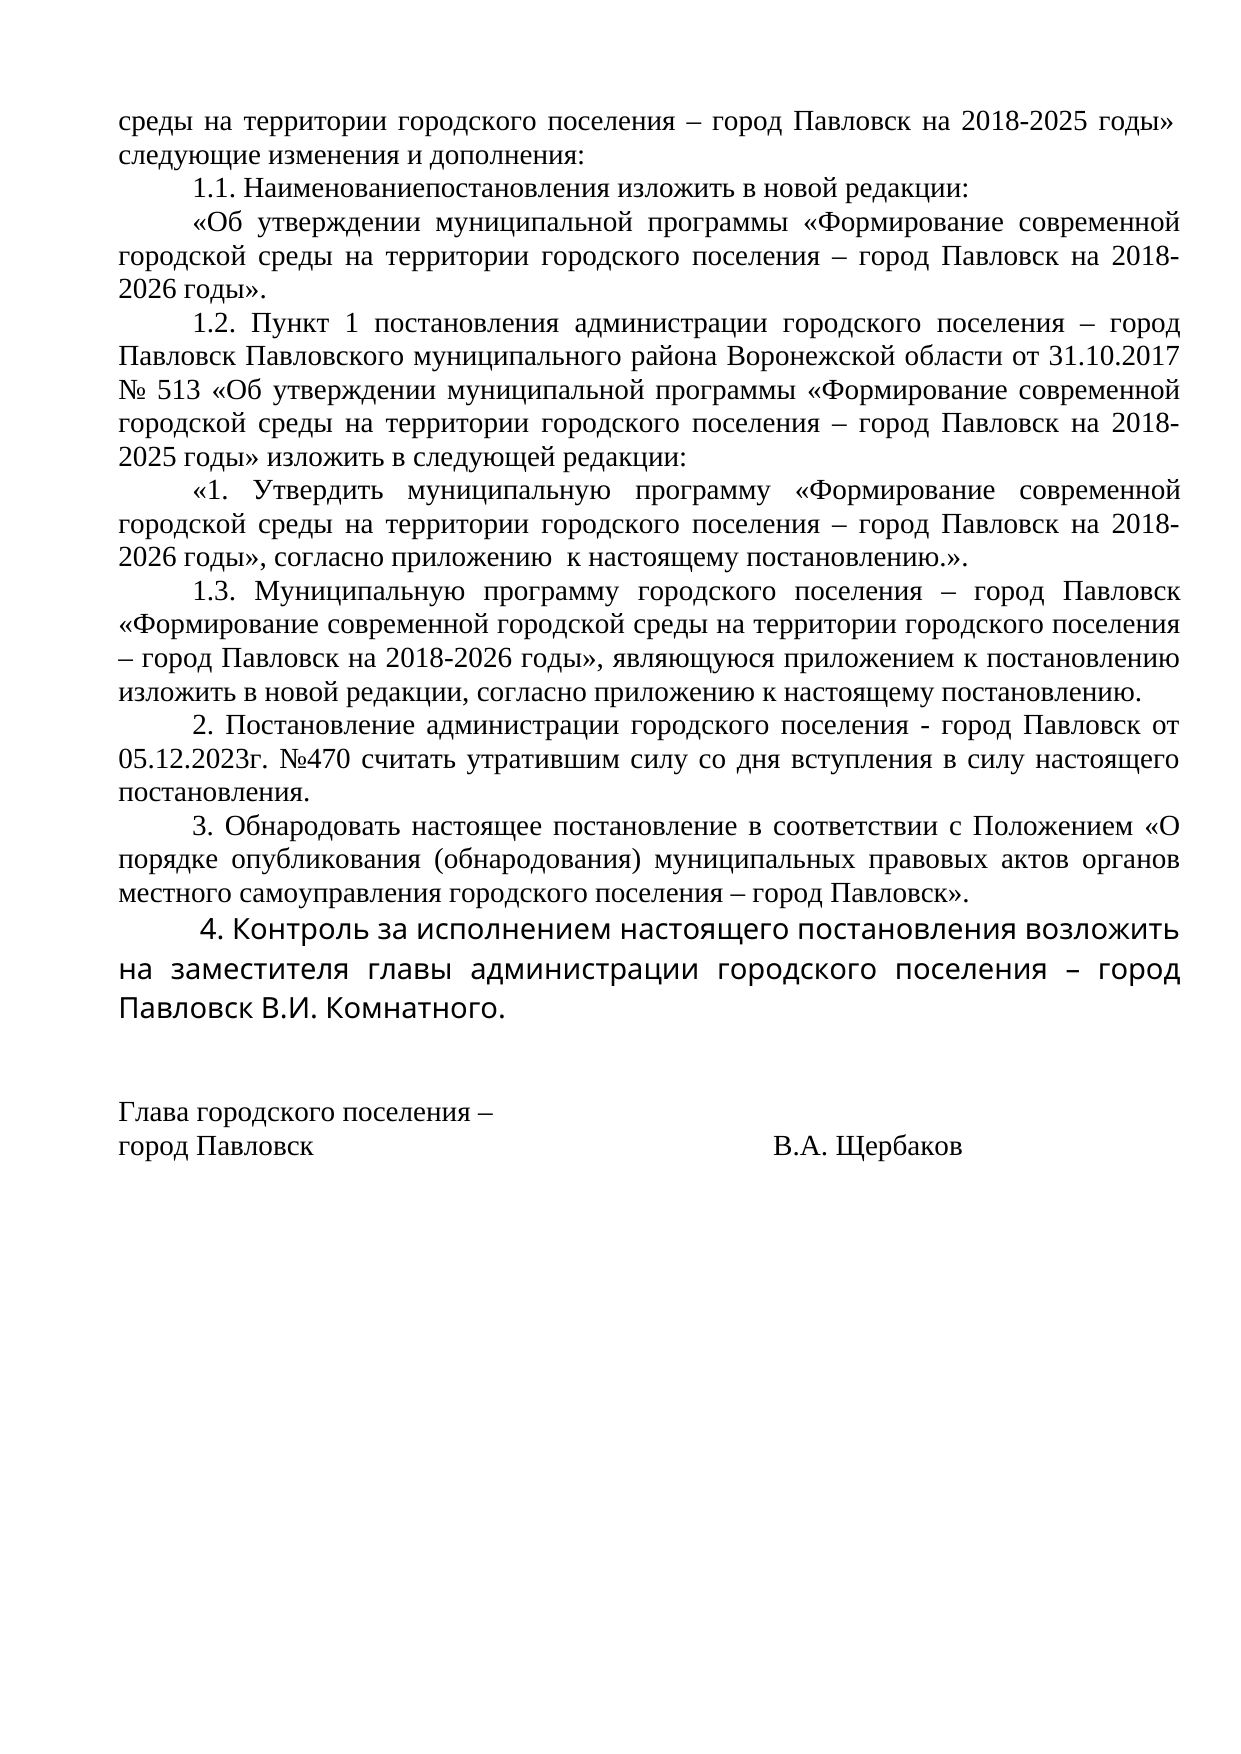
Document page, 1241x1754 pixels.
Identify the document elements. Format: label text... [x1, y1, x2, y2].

subtitle город Павловск В.А. Щербаков [118, 1128, 1169, 1162]
text 1.2. Пункт 1 постановления администрации городского поселения – город Павловск Павловского муниципального района Воронежской области от 31.10.2017 № 513 «Об утверждении муниципальной программы «Формирование современной городской среды на территории городского поселения – город Павловск на 2018-2025 годы» изложить в следующей редакции: [118, 305, 1181, 472]
text 3. Обнародовать настоящее постановление в соответствии с Положением «О порядке опубликования (обнародования) муниципальных правовых актов органов местного самоуправления городского поселения – город Павловск». [118, 808, 1181, 908]
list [118, 103, 1175, 171]
subtitle 4. Контроль за исполнением настоящего постановления возложить на заместителя главы администрации городского поселения – город Павловск В.И. Комнатного. [118, 908, 1181, 1027]
list «Об утверждении муниципальной программы «Формирование современной городской среды на территории городского поселения – город Павловск на 2018-2026 годы». [118, 204, 1181, 305]
text 1.3. Муниципальную программу городского поселения – город Павловск «Формирование современной городской среды на территории городского поселения – город Павловск на 2018-2026 годы», являющуюся приложением к постановлению изложить в новой редакции, согласно приложению к настоящему постановлению. [118, 573, 1181, 707]
text 2. Постановление администрации городского поселения - город Павловск от 05.12.2023г. №470 считать утратившим силу со дня вступления в силу настоящего постановления. [118, 707, 1181, 808]
subtitle Глава городского поселения – [118, 1094, 1169, 1128]
text 1.1. Наименованиепостановления изложить в новой редакции: [118, 171, 1181, 204]
text «1. Утвердить муниципальную программу «Формирование современной городской среды на территории городского поселения – город Павловск на 2018-2026 годы», согласно приложению к настоящему постановлению.». [118, 472, 1181, 573]
